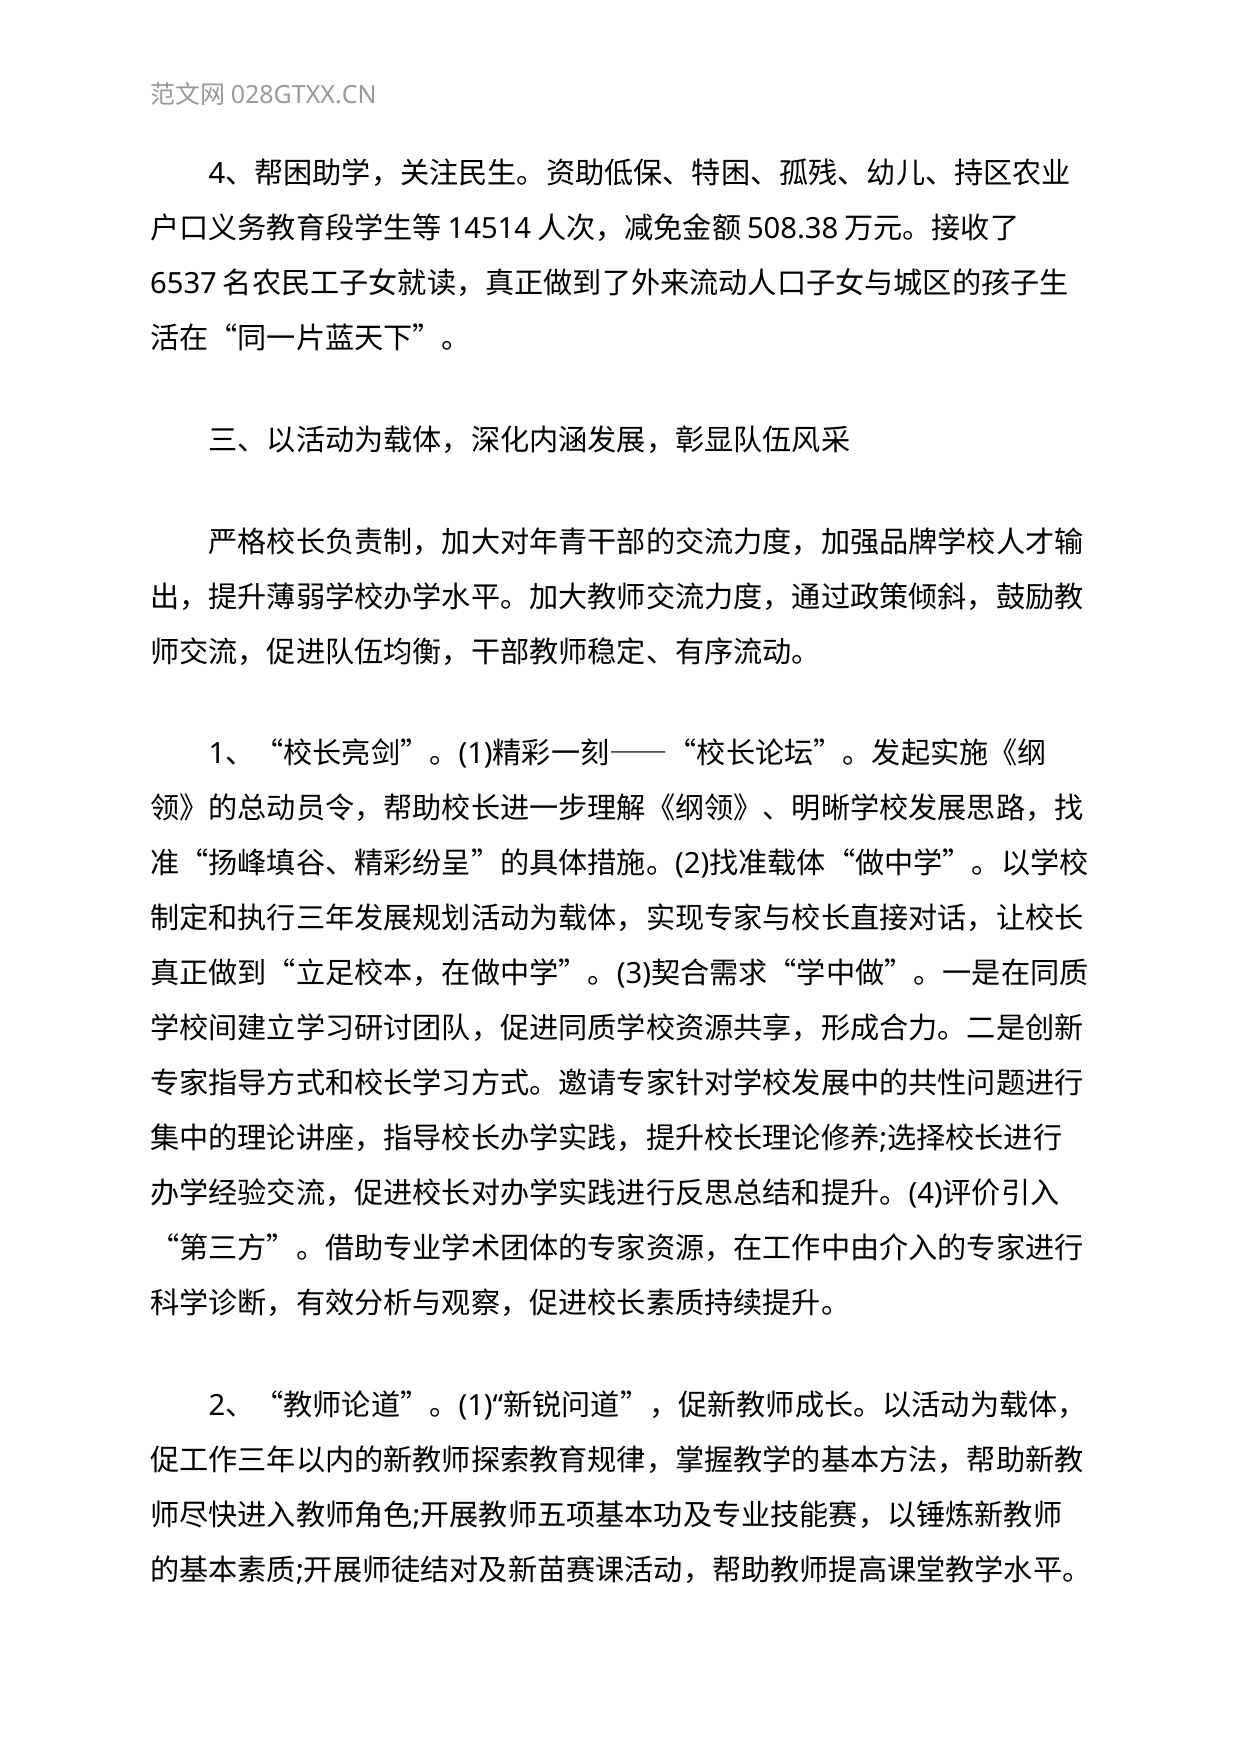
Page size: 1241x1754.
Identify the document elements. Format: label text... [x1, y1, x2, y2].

text 三、以活动为载体，深化内涵发展，彰显队伍风采 [150, 417, 1090, 459]
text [150, 1381, 1090, 1589]
text 严格校长负责制，加大对年青干部的交流力度，加强品牌学校人才输出，提升薄弱学校办学水平。加大教师交流力度，通过政策倾斜，鼓励教师交流，促进队伍均衡，干部教师稳定、有序流动。 [150, 518, 1090, 671]
text 1、“校长亮剑”。(1)精彩一刻——“校长论坛”。发起实施《纲领》的总动员令，帮助校长进一步理解《纲领》、明晰学校发展思路，找准“扬峰填谷、精彩纷呈”的具体措施。(2)找准载体“做中学”。以学校制定和执行三年发展规划活动为载体，实现专家与校长直接对话，让校长真正做到“立足校本，在做中学”。(3)契合需求“学中做”。一是在同质学校间建立学习研讨团队，促进同质学校资源共享，形成合力。二是创新专家指导方式和校长学习方式。邀请专家针对学校发展中的共性问题进行集中的理论讲座，指导校长办学实践，提升校长理论修养;选择校长进行办学经验交流，促进校长对办学实践进行反思总结和提升。(4)评价引入“第三方”。借助专业学术团体的专家资源，在工作中由介入的专家进行科学诊断，有效分析与观察，促进校长素质持续提升。 [150, 730, 1090, 1322]
text 4、帮困助学，关注民生。资助低保、特困、孤残、幼儿、持区农业户口义务教育段学生等14514人次，减免金额508.38万元。接收了6537名农民工子女就读，真正做到了外来流动人口子女与城区的孩子生活在“同一片蓝天下”。 [150, 150, 1090, 357]
